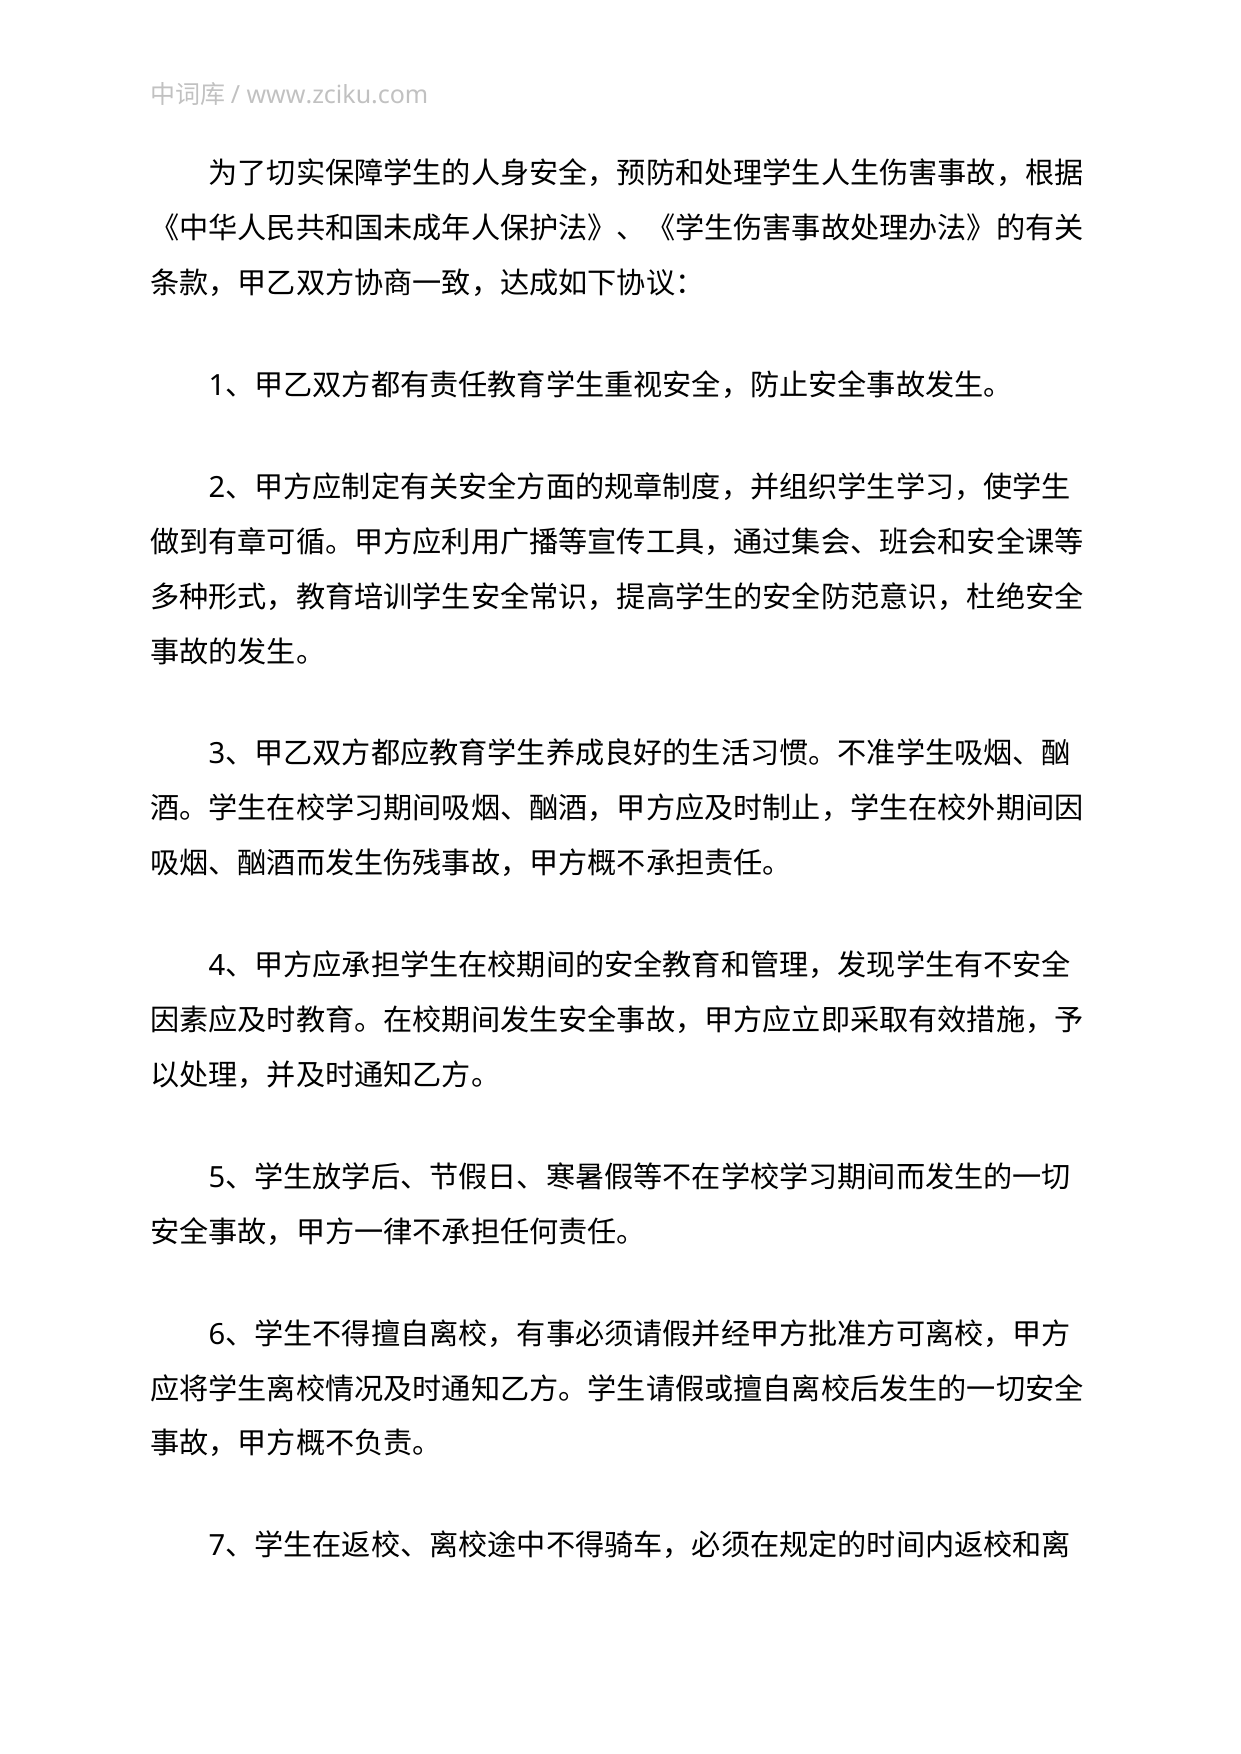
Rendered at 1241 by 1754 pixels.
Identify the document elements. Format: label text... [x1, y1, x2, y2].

text 4、甲方应承担学生在校期间的安全教育和管理，发现学生有不安全因素应及时教育。在校期间发生安全事故，甲方应立即采取有效措施，予以处理，并及时通知乙方。 [150, 942, 1090, 1094]
text 5、学生放学后、节假日、寒暑假等不在学校学习期间而发生的一切安全事故，甲方一律不承担任何责任。 [150, 1153, 1090, 1251]
text 3、甲乙双方都应教育学生养成良好的生活习惯。不准学生吸烟、酗酒。学生在校学习期间吸烟、酗酒，甲方应及时制止，学生在校外期间因吸烟、酗酒而发生伤残事故，甲方概不承担责任。 [150, 730, 1090, 882]
text 为了切实保障学生的人身安全，预防和处理学生人生伤害事故，根据《中华人民共和国未成年人保护法》、《学生伤害事故处理办法》的有关条款，甲乙双方协商一致，达成如下协议： [150, 150, 1090, 302]
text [150, 1522, 1090, 1564]
text 2、甲方应制定有关安全方面的规章制度，并组织学生学习，使学生做到有章可循。甲方应利用广播等宣传工具，通过集会、班会和安全课等多种形式，教育培训学生安全常识，提高学生的安全防范意识，杜绝安全事故的发生。 [150, 463, 1090, 671]
text 6、学生不得擅自离校，有事必须请假并经甲方批准方可离校，甲方应将学生离校情况及时通知乙方。学生请假或擅自离校后发生的一切安全事故，甲方概不负责。 [150, 1310, 1090, 1462]
text 1、甲乙双方都有责任教育学生重视安全，防止安全事故发生。 [150, 362, 1090, 404]
